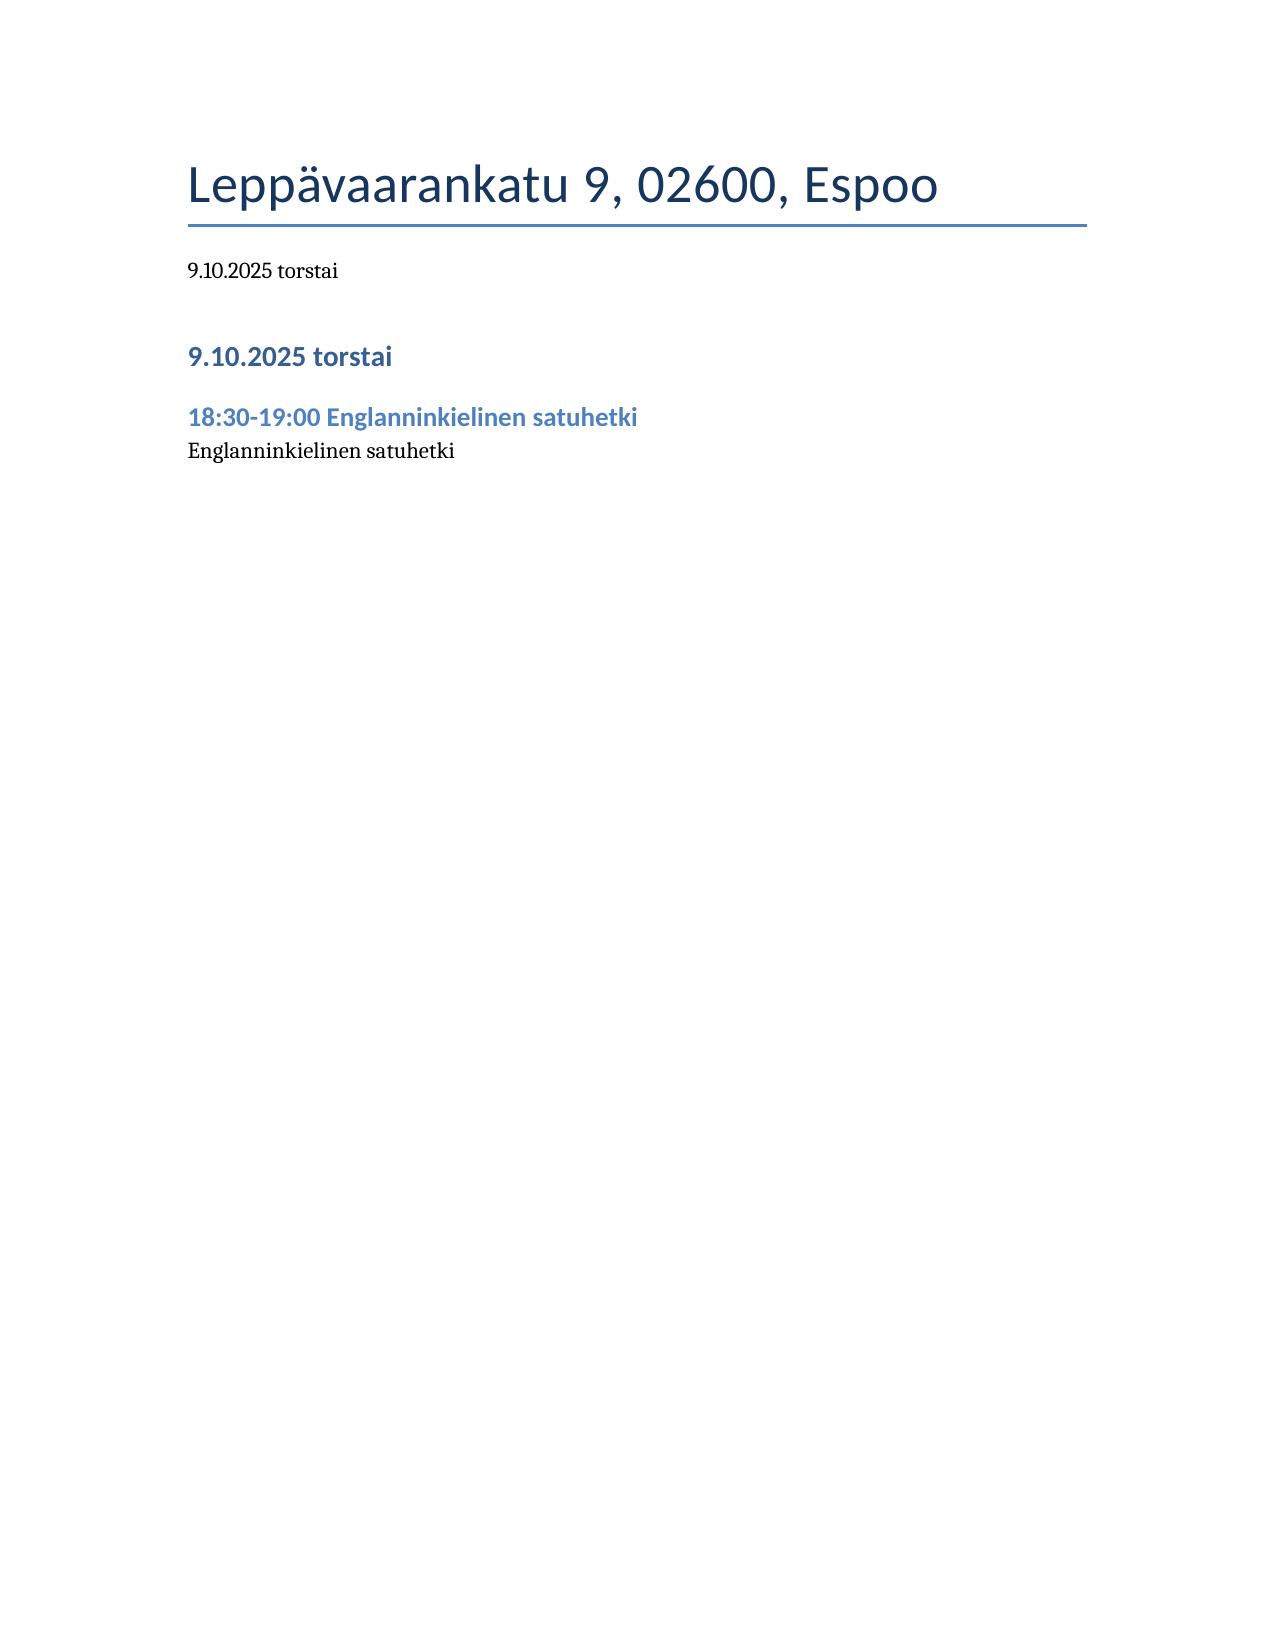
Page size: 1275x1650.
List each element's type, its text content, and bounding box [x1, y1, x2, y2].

subtitle 9.10.2025 torstai [187, 338, 1087, 374]
text Englanninkielinen satuhetki [187, 438, 1087, 464]
text 9.10.2025 torstai [187, 258, 1087, 284]
title Leppävaarankatu 9, 02600, Espoo [187, 150, 1087, 227]
subtitle 18:30-19:00 Englanninkielinen satuhetki [187, 400, 1087, 433]
